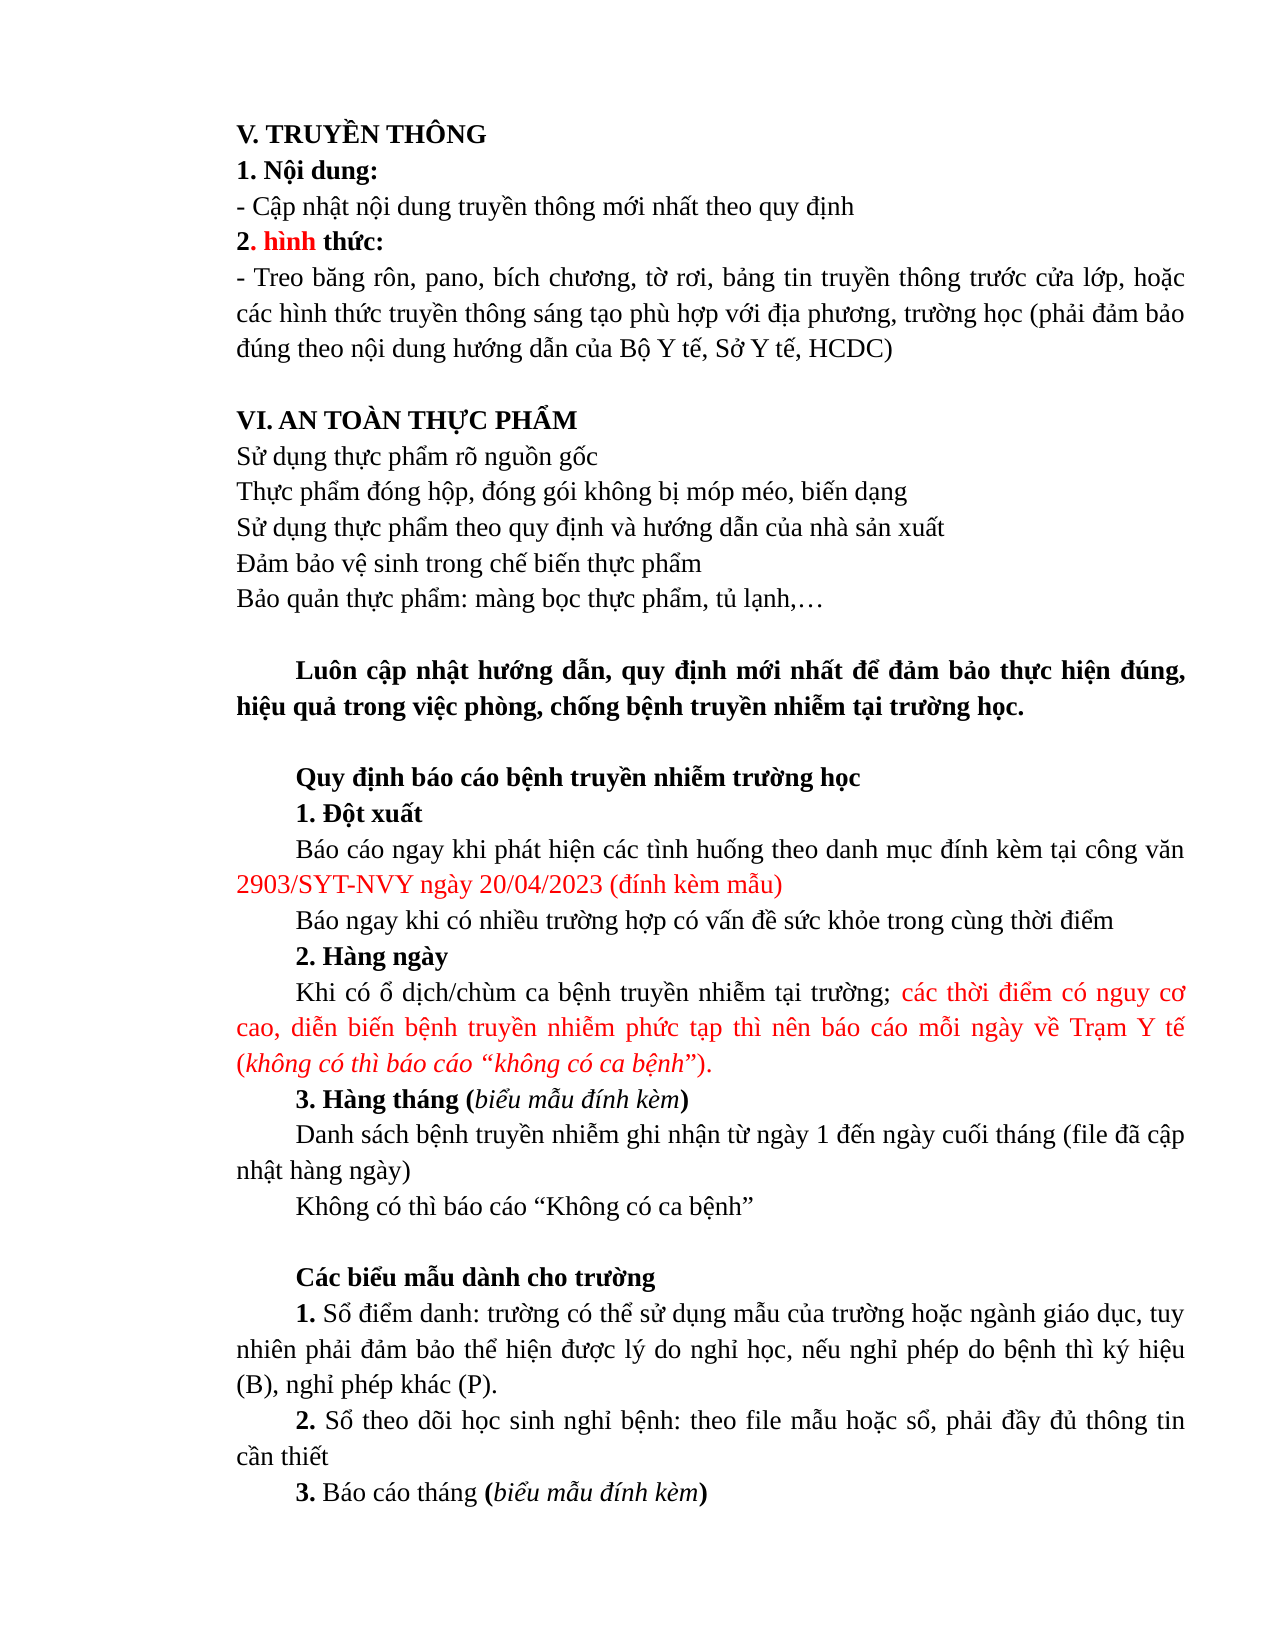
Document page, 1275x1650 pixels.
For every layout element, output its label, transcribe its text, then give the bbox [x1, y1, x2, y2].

list Sử dụng thực phẩm rõ nguồn gốc [236, 440, 1186, 471]
list Báo ngay khi có nhiều trường hợp có vấn đề sức khỏe trong cùng thời điểm [236, 904, 1186, 935]
list Khi có ổ dịch/chùm ca bệnh truyền nhiễm tại trường; các thời điểm có nguy cơ cao, diễn biến bệnh truyền nhiễm phức tạp thì nên báo cáo mỗi ngày về Trạm Y tế (không có thì báo cáo “không có ca bệnh”). [236, 976, 1186, 1078]
list 1. Sổ điểm danh: trường có thể sử dụng mẫu của trường hoặc ngành giáo dục, tuy nhiên phải đảm bảo thể hiện được lý do nghỉ học, nếu nghỉ phép do bệnh thì ký hiệu (B), nghỉ phép khác (P). [236, 1297, 1186, 1400]
list Các biểu mẫu dành cho trường [236, 1261, 1186, 1293]
list V. TRUYỀN THÔNG [236, 118, 1186, 149]
list Thực phẩm đóng hộp, đóng gói không bị móp méo, biến dạng [236, 475, 1186, 507]
list VI. AN TOÀN THỰC PHẨM [236, 404, 1186, 435]
list - Cập nhật nội dung truyền thông mới nhất theo quy định [236, 189, 1186, 221]
list 2. Sổ theo dõi học sinh nghỉ bệnh: theo file mẫu hoặc sổ, phải đầy đủ thông tin cần thiết [236, 1404, 1186, 1471]
list 1. Đột xuất [236, 797, 1186, 828]
list Bảo quản thực phẩm: màng bọc thực phẩm, tủ lạnh,… [236, 583, 1186, 614]
list 2. hình thức: [236, 225, 1186, 256]
list Không có thì báo cáo “Không có ca bệnh” [236, 1190, 1186, 1221]
list - Treo băng rôn, pano, bích chương, tờ rơi, bảng tin truyền thông trước cửa lớp, hoặc các hình thức truyền thông sáng tạo phù hợp với địa phương, trường học (phải đảm bảo đúng theo nội dung hướng dẫn của Bộ Y tế, Sở Y tế, HCDC) [236, 261, 1186, 364]
list 3. Báo cáo tháng (biểu mẫu đính kèm) [236, 1476, 1186, 1507]
list Quy định báo cáo bệnh truyền nhiễm trường học [236, 761, 1186, 792]
list Báo cáo ngay khi phát hiện các tình huống theo danh mục đính kèm tại công văn 2903/SYT-NVY ngày 20/04/2023 (đính kèm mẫu) [236, 833, 1186, 899]
list 1. Nội dung: [236, 154, 1186, 185]
list Luôn cập nhật hướng dẫn, quy định mới nhất để đảm bảo thực hiện đúng, hiệu quả trong việc phòng, chống bệnh truyền nhiễm tại trường học. [236, 654, 1186, 721]
list 2. Hàng ngày [236, 940, 1186, 971]
list 3. Hàng tháng (biểu mẫu đính kèm) [236, 1083, 1186, 1114]
list Danh sách bệnh truyền nhiễm ghi nhận từ ngày 1 đến ngày cuối tháng (file đã cập nhật hàng ngày) [236, 1118, 1186, 1185]
list Đảm bảo vệ sinh trong chế biến thực phẩm [236, 547, 1186, 578]
list Sử dụng thực phẩm theo quy định và hướng dẫn của nhà sản xuất [236, 511, 1186, 542]
